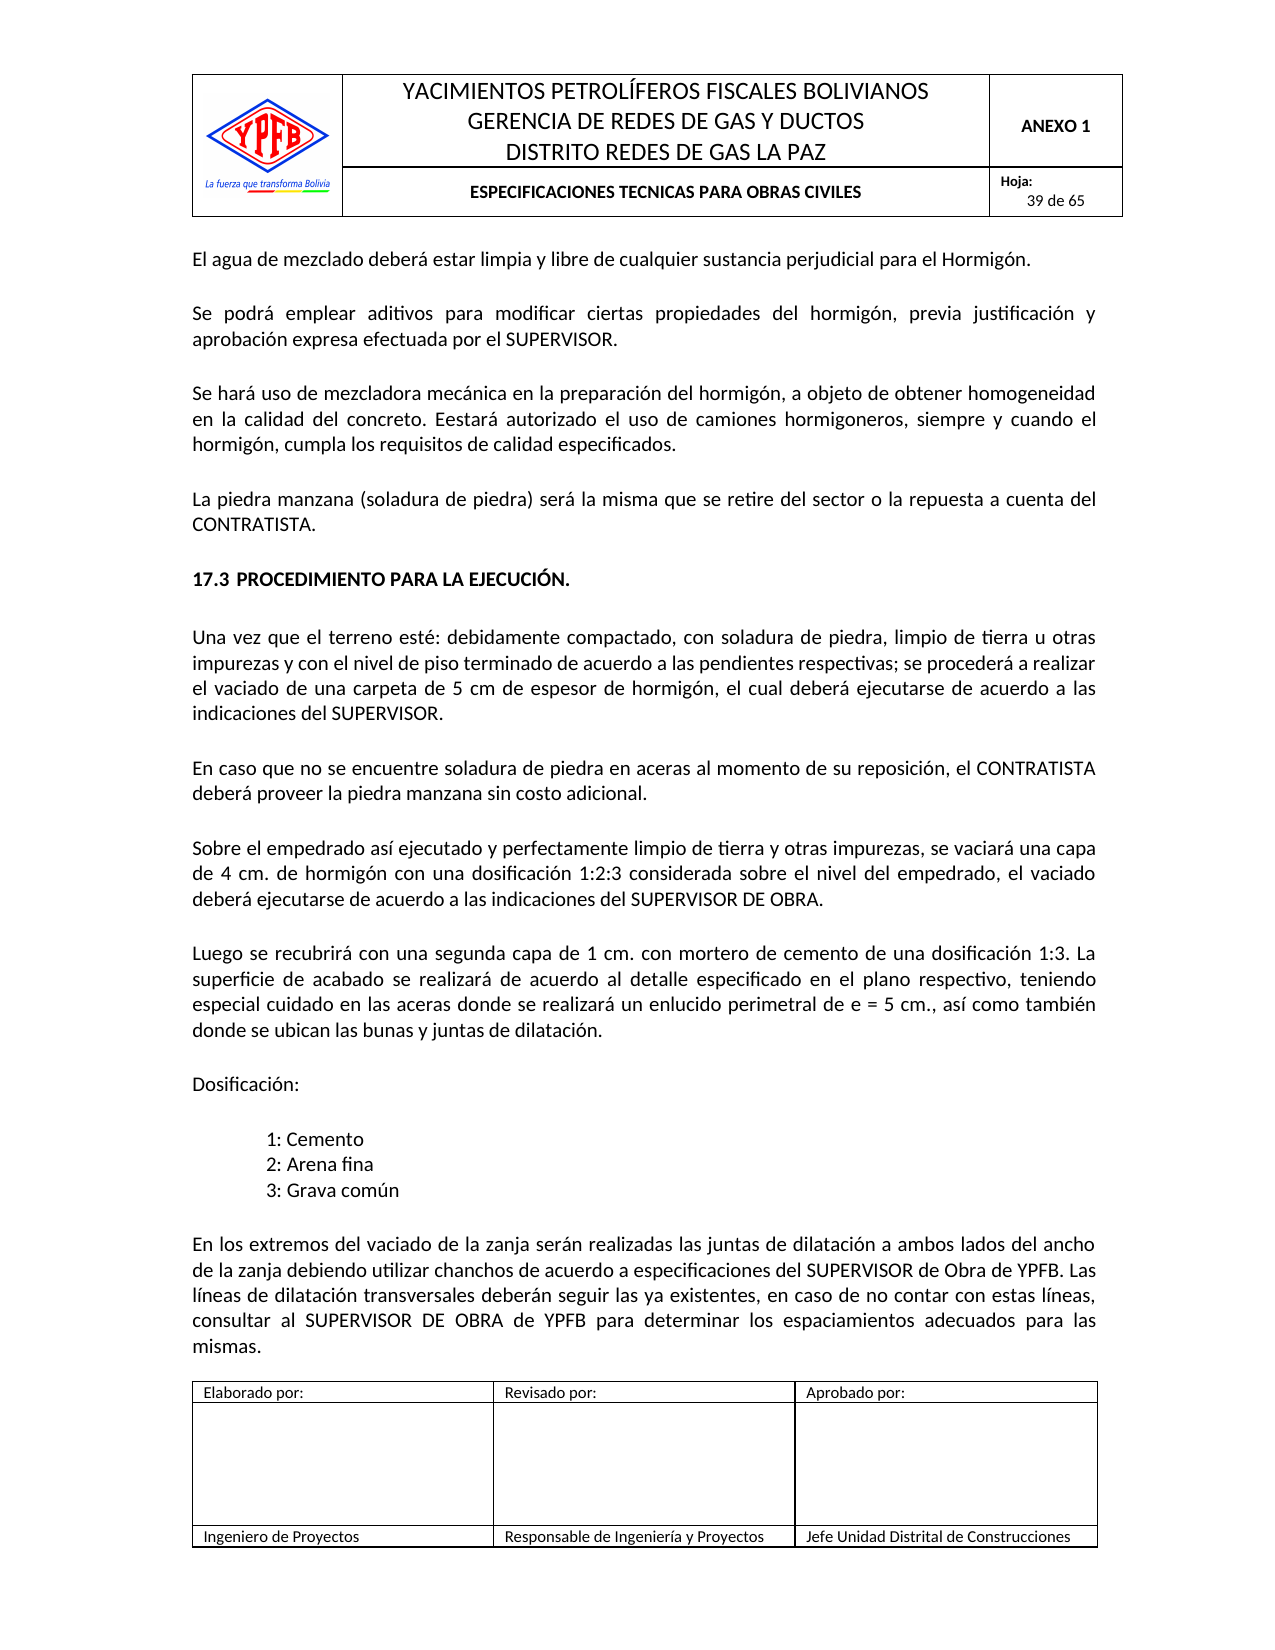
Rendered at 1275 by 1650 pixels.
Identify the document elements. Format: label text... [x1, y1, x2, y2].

text Se podrá emplear aditivos para modificar ciertas propiedades del hormigón, previa justificación y aprobación expresa efectuada por el SUPERVISOR. [192, 301, 1098, 351]
text 3: Grava común [192, 1177, 1098, 1202]
text En los extremos del vaciado de la zanja serán realizadas las juntas de dilatación a ambos lados del ancho de la zanja debiendo utilizar chanchos de acuerdo a especificaciones del SUPERVISOR de Obra de YPFB. Las líneas de dilatación transversales deberán seguir las ya existentes, en caso de no contar con estas líneas, consultar al SUPERVISOR DE OBRA de YPFB para determinar los espaciamientos adecuados para las mismas. [192, 1231, 1098, 1358]
text Sobre el empedrado así ejecutado y perfectamente limpio de tierra y otras impurezas, se vaciará una capa de . de hormigón con una dosificación 1:2:3 considerada sobre el nivel del empedrado, el vaciado deberá ejecutarse de acuerdo a las indicaciones del SUPERVISOR DE OBRA. [192, 835, 1098, 911]
text En caso que no se encuentre soladura de piedra en aceras al momento de su reposición, el CONTRATISTA deberá proveer la piedra manzana sin costo adicional. [192, 755, 1098, 806]
text 1: Cemento [192, 1126, 1098, 1151]
text 2: Arena fina [192, 1151, 1098, 1177]
list PROCEDIMIENTO PARA LA EJECUCIÓN. [192, 566, 1098, 591]
text Una vez que el terreno esté: debidamente compactado, con soladura de piedra, limpio de tierra u otras impurezas y con el nivel de piso terminado de acuerdo a las pendientes respectivas; se procederá a realizar el vaciado de una carpeta de 5 cm de espesor de hormigón, el cual deberá ejecutarse de acuerdo a las indicaciones del SUPERVISOR. [192, 624, 1098, 726]
text Se hará uso de mezcladora mecánica en la preparación del hormigón, a objeto de obtener homogeneidad en la calidad del concreto. Eestará autorizado el uso de camiones hormigoneros, siempre y cuando el hormigón, cumpla los requisitos de calidad especificados. [192, 381, 1098, 457]
text El agua de mezclado deberá estar limpia y libre de cualquier sustancia perjudicial para el Hormigón. [192, 246, 1098, 271]
text Dosificación: [192, 1071, 1098, 1097]
text La piedra manzana (soladura de piedra) será la misma que se retire del sector o la repuesta a cuenta del CONTRATISTA. [192, 486, 1098, 537]
picture [203, 93, 331, 198]
text Luego se recubrirá con una segunda capa de . con mortero de cemento de una dosificación 1:3. La superficie de acabado se realizará de acuerdo al detalle especificado en el plano respectivo, teniendo especial cuidado en las aceras donde se realizará un enlucido perimetral de e = ., así como también donde se ubican las bunas y juntas de dilatación. [192, 941, 1098, 1042]
